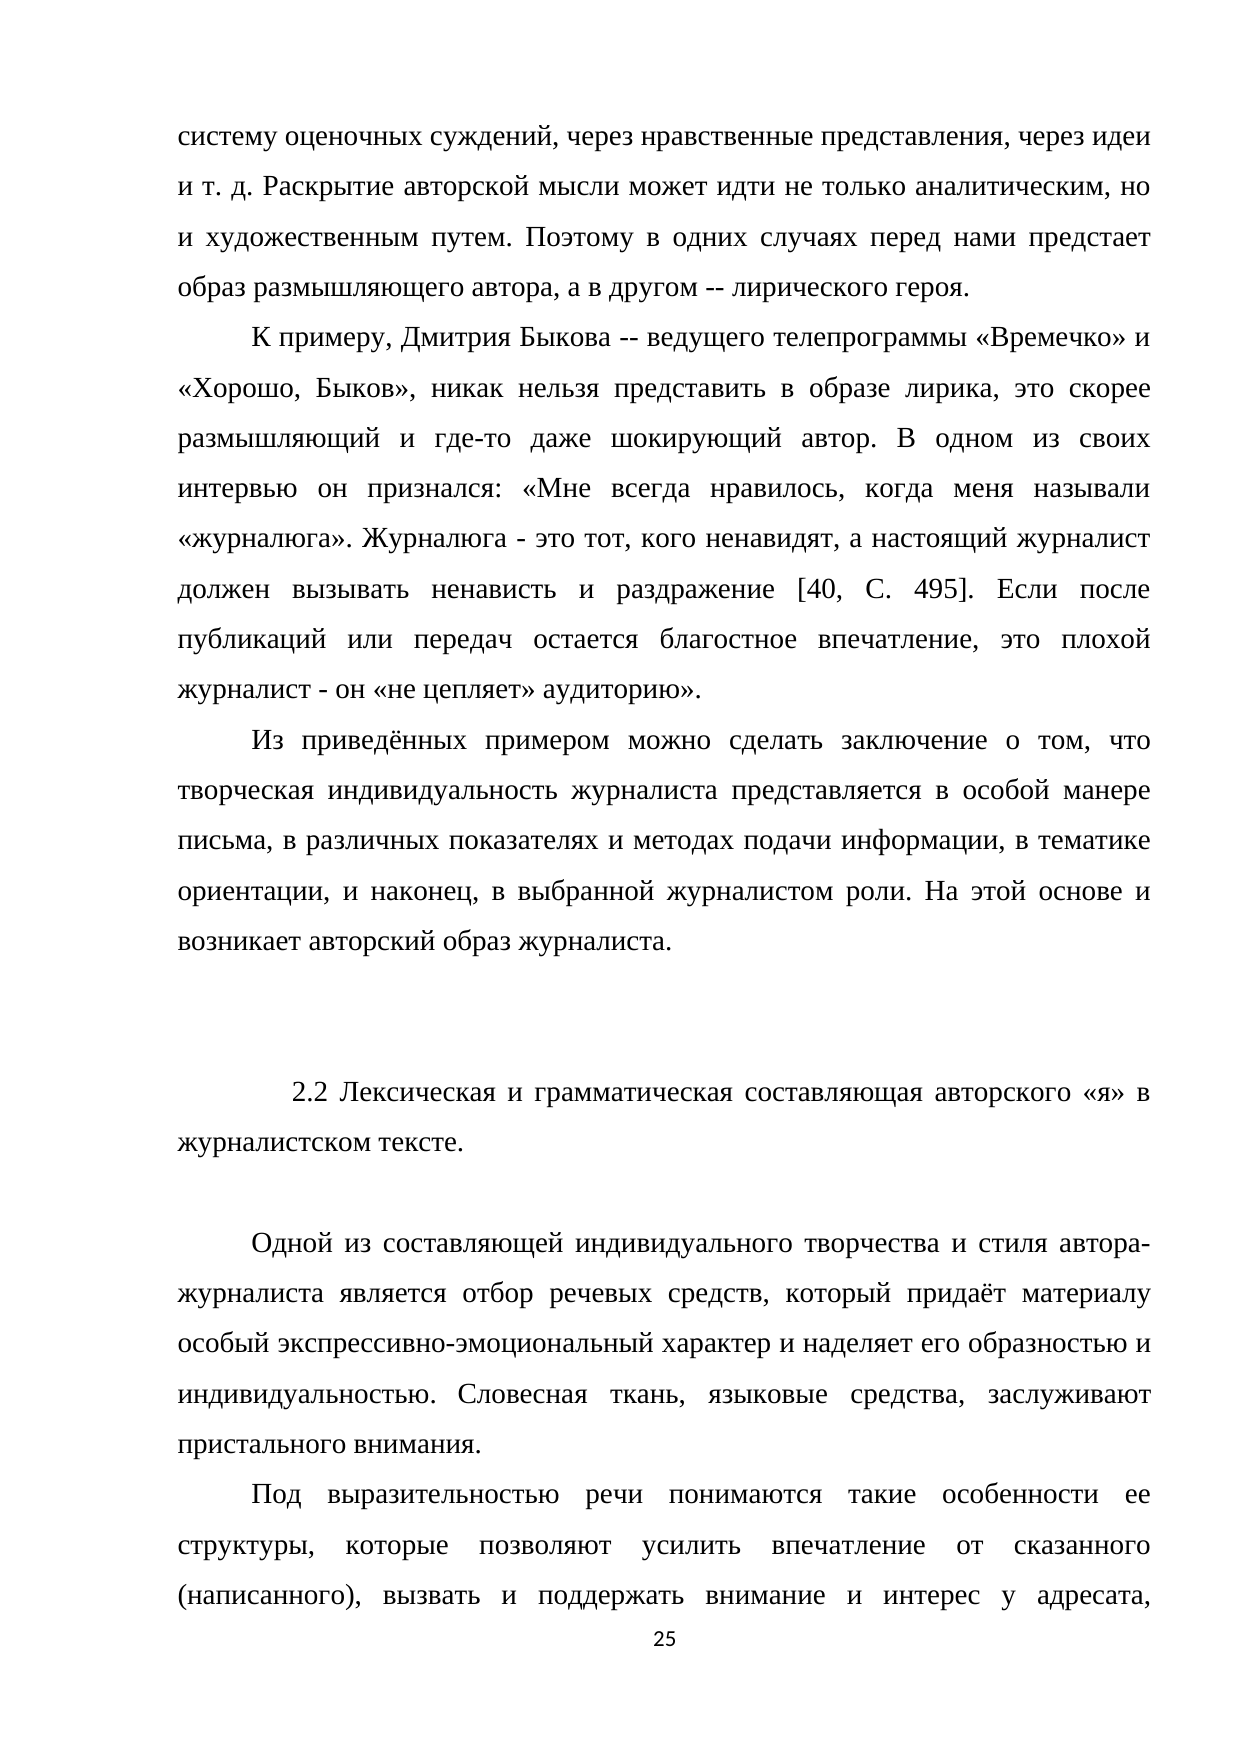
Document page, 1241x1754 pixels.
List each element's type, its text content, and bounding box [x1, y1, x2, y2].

text 2.2 Лексическая и грамматическая составляющая авторского «я» в журналистском тексте. [177, 1074, 1152, 1158]
text К примеру, Дмитрия Быкова -- ведущего телепрограммы «Времечко» и «Хорошо, Быков», никак нельзя представить в образе лирика, это скорее размышляющий и где-то даже шокирующий автор. В одном из своих интервью он признался: «Мне всегда нравилось, когда меня называли «журналюга». Журналюга - это тот, кого ненавидят, а настоящий журналист должен вызывать ненависть и раздражение [40, С. 495]. Если после публикаций или передач остается благостное впечатление, это плохой журналист - он «не цепляет» аудиторию». [177, 319, 1152, 705]
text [177, 1477, 1152, 1611]
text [177, 118, 1152, 303]
text Из приведённых примером можно сделать заключение о том, что творческая индивидуальность журналиста представляется в особой манере письма, в различных показателях и методах подачи информации, в тематике ориентации, и наконец, в выбранной журналистом роли. На этой основе и возникает авторский образ журналиста. [177, 722, 1152, 957]
text Одной из составляющей индивидуального творчества и стиля автора- журналиста является отбор речевых средств, который придаёт материалу особый экспрессивно-эмоциональный характер и наделяет его образностью и индивидуальностью. Словесная ткань, языковые средства, заслуживают пристального внимания. [177, 1225, 1152, 1460]
